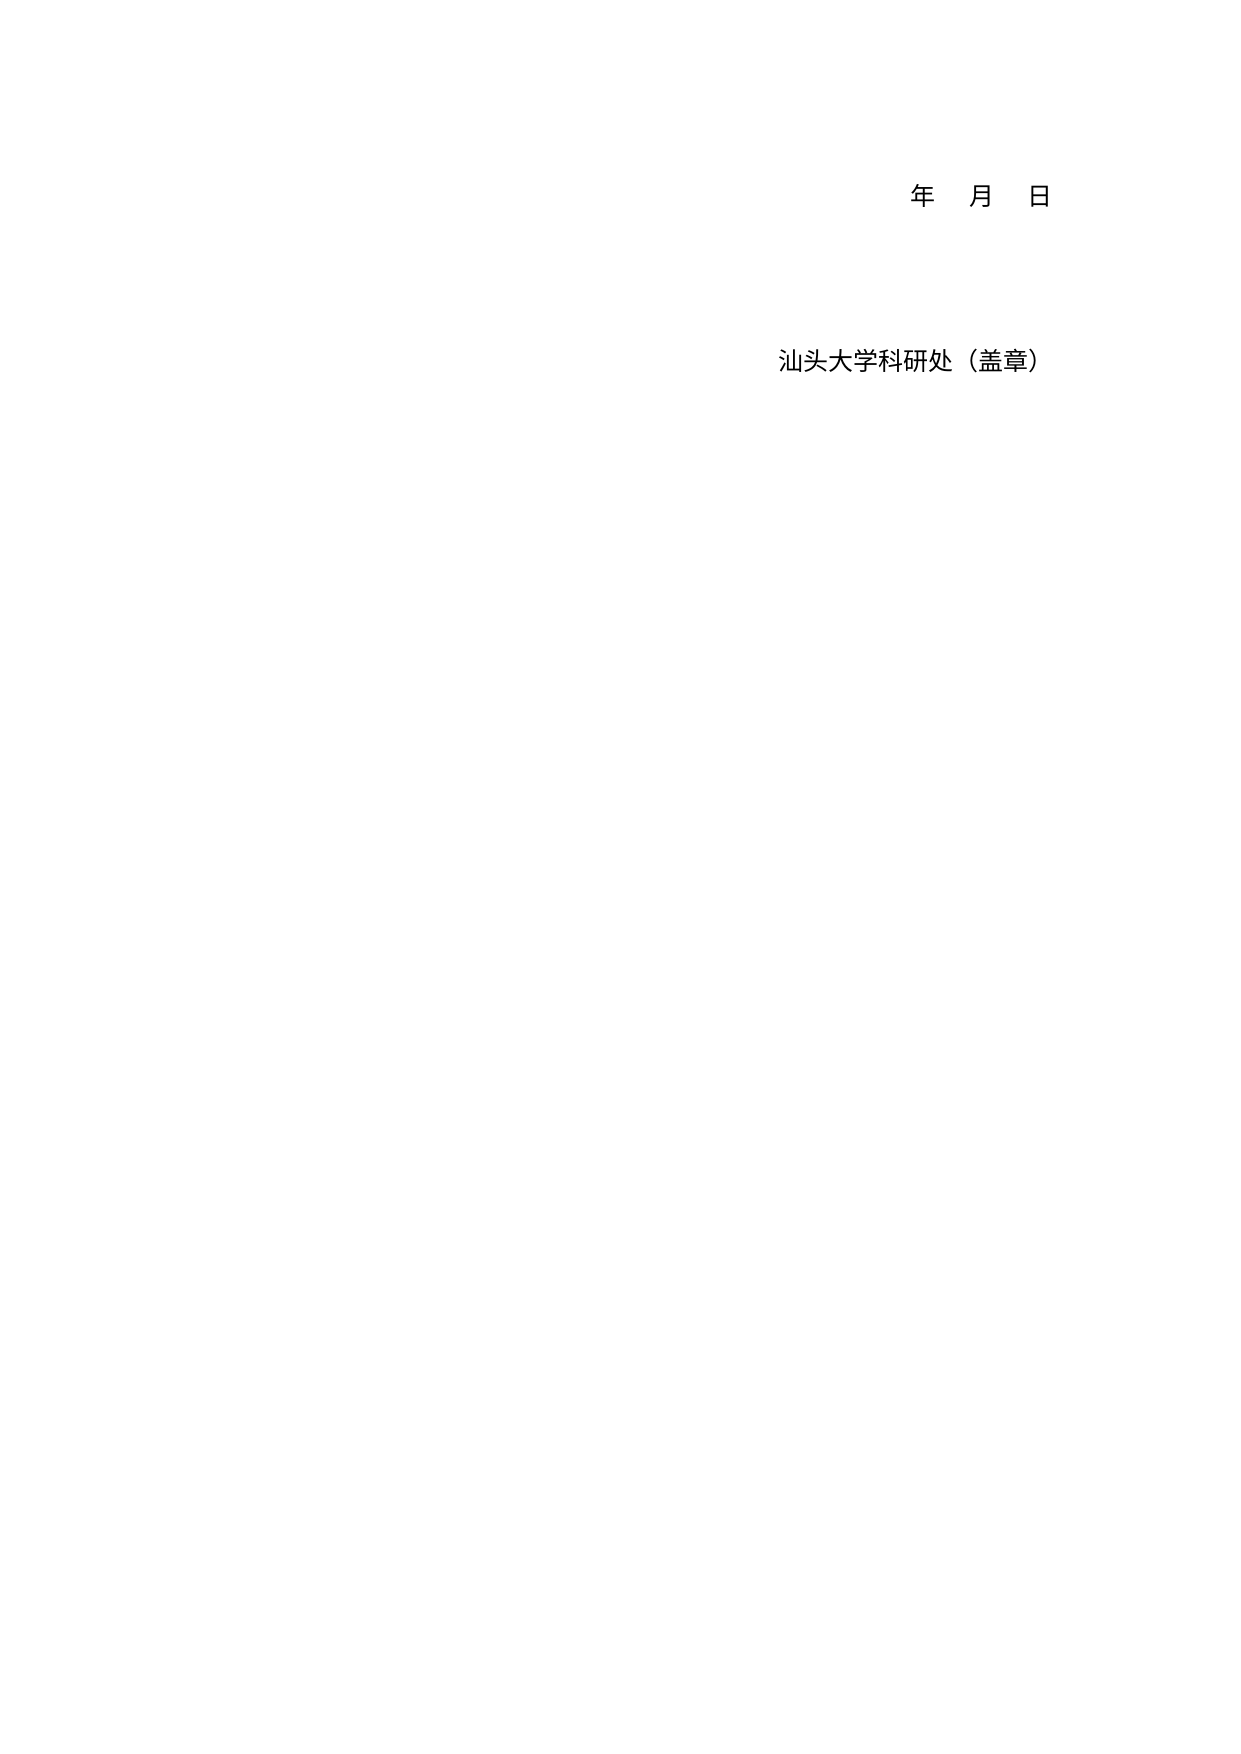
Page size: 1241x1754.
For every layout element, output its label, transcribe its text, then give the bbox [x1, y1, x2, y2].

list 汕头大学科研处（盖章） [187, 327, 1053, 392]
text 年 月 日 [187, 162, 1053, 227]
